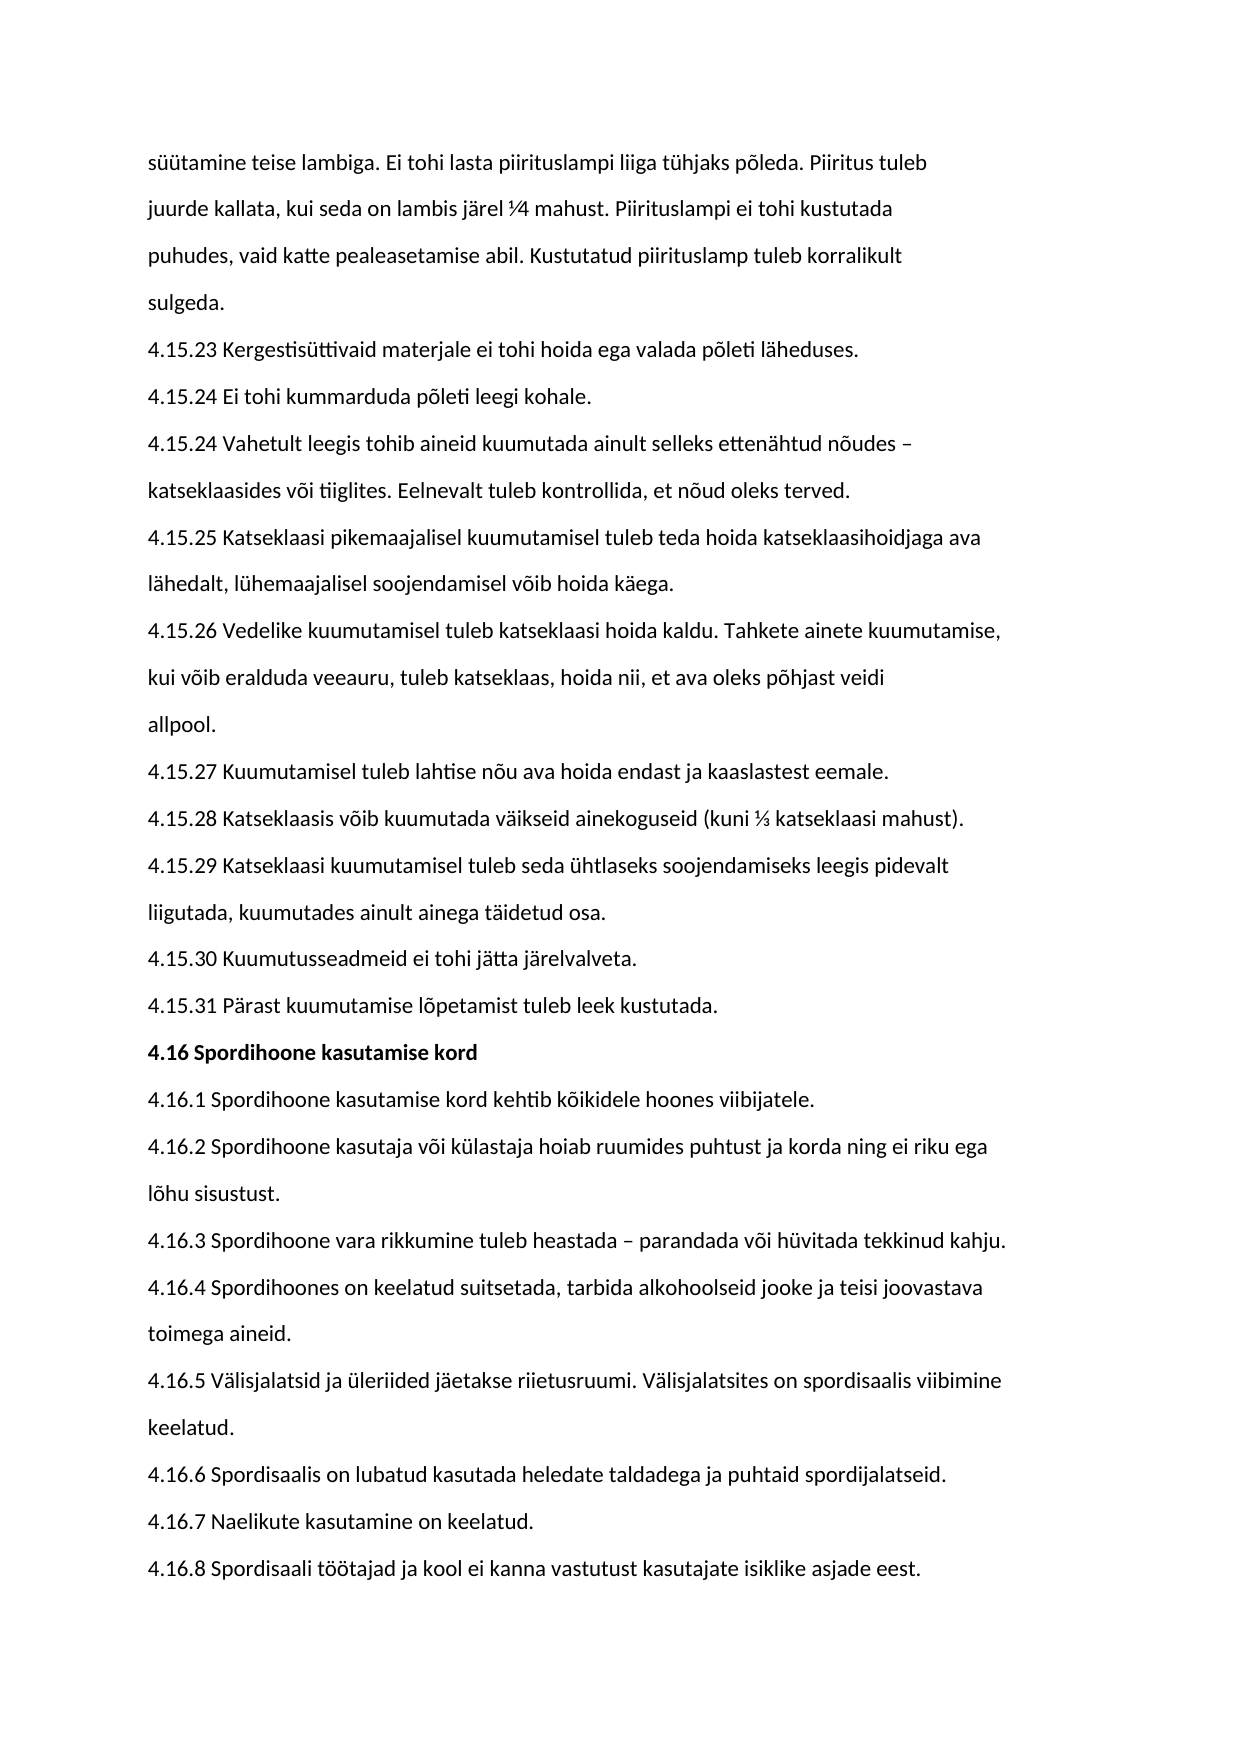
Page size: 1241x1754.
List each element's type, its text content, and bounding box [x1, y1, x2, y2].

text kui võib eralduda veeauru, tuleb katseklaas, hoida nii, et ava oleks põhjast veidi [148, 663, 1093, 691]
text liigutada, kuumutades ainult ainega täidetud osa. [148, 898, 1093, 926]
text 4.16.3 Spordihoone vara rikkumine tuleb heastada – parandada või hüvitada tekkinud kahju. [148, 1226, 1093, 1254]
text toimega aineid. [148, 1319, 1093, 1347]
text 4.15.26 Vedelike kuumutamisel tuleb katseklaasi hoida kaldu. Tahkete ainete kuumutamise, [148, 616, 1093, 644]
text 4.15.27 Kuumutamisel tuleb lahtise nõu ava hoida endast ja kaaslastest eemale. [148, 757, 1093, 785]
text allpool. [148, 710, 1093, 738]
text 4.15.29 Katseklaasi kuumutamisel tuleb seda ühtlaseks soojendamiseks leegis pidevalt [148, 851, 1093, 879]
text katseklaasides või tiiglites. Eelnevalt tuleb kontrollida, et nõud oleks terved. [148, 476, 1093, 504]
text sulgeda. [148, 288, 1093, 316]
text 4.15.30 Kuumutusseadmeid ei tohi jätta järelvalveta. [148, 944, 1093, 972]
text puhudes, vaid katte pealeasetamise abil. Kustutatud piirituslamp tuleb korralikult [148, 241, 1093, 269]
text 4.16.4 Spordihoones on keelatud suitsetada, tarbida alkohoolseid jooke ja teisi joovastava [148, 1273, 1093, 1301]
text 4.16 Spordihoone kasutamise kord [148, 1038, 1093, 1066]
text süütamine teise lambiga. Ei tohi lasta piirituslampi liiga tühjaks põleda. Piiritus tuleb [148, 148, 1093, 176]
text 4.15.25 Katseklaasi pikemaajalisel kuumutamisel tuleb teda hoida katseklaasihoidjaga ava [148, 523, 1093, 551]
text 4.15.24 Vahetult leegis tohib aineid kuumutada ainult selleks ettenähtud nõudes – [148, 429, 1093, 457]
text 4.15.28 Katseklaasis võib kuumutada väikseid ainekoguseid (kuni ⅓ katseklaasi mahust). [148, 804, 1093, 832]
text 4.16.7 Naelikute kasutamine on keelatud. [148, 1507, 1093, 1535]
text 4.16.5 Välisjalatsid ja üleriided jäetakse riietusruumi. Välisjalatsites on spordisaalis viibimine [148, 1366, 1093, 1394]
text 4.16.8 Spordisaali töötajad ja kool ei kanna vastutust kasutajate isiklike asjade eest. [148, 1554, 1093, 1582]
text lähedalt, lühemaajalisel soojendamisel võib hoida käega. [148, 569, 1093, 597]
text keelatud. [148, 1413, 1093, 1441]
text 4.16.1 Spordihoone kasutamise kord kehtib kõikidele hoones viibijatele. [148, 1085, 1093, 1113]
text lõhu sisustust. [148, 1179, 1093, 1207]
text juurde kallata, kui seda on lambis järel ⅟4 mahust. Piirituslampi ei tohi kustutada [148, 194, 1093, 222]
text 4.15.23 Kergestisüttivaid materjale ei tohi hoida ega valada põleti läheduses. [148, 335, 1093, 363]
text 4.15.24 Ei tohi kummarduda põleti leegi kohale. [148, 382, 1093, 410]
text 4.16.2 Spordihoone kasutaja või külastaja hoiab ruumides puhtust ja korda ning ei riku ega [148, 1132, 1093, 1160]
text 4.15.31 Pärast kuumutamise lõpetamist tuleb leek kustutada. [148, 991, 1093, 1019]
text 4.16.6 Spordisaalis on lubatud kasutada heledate taldadega ja puhtaid spordijalatseid. [148, 1460, 1093, 1488]
